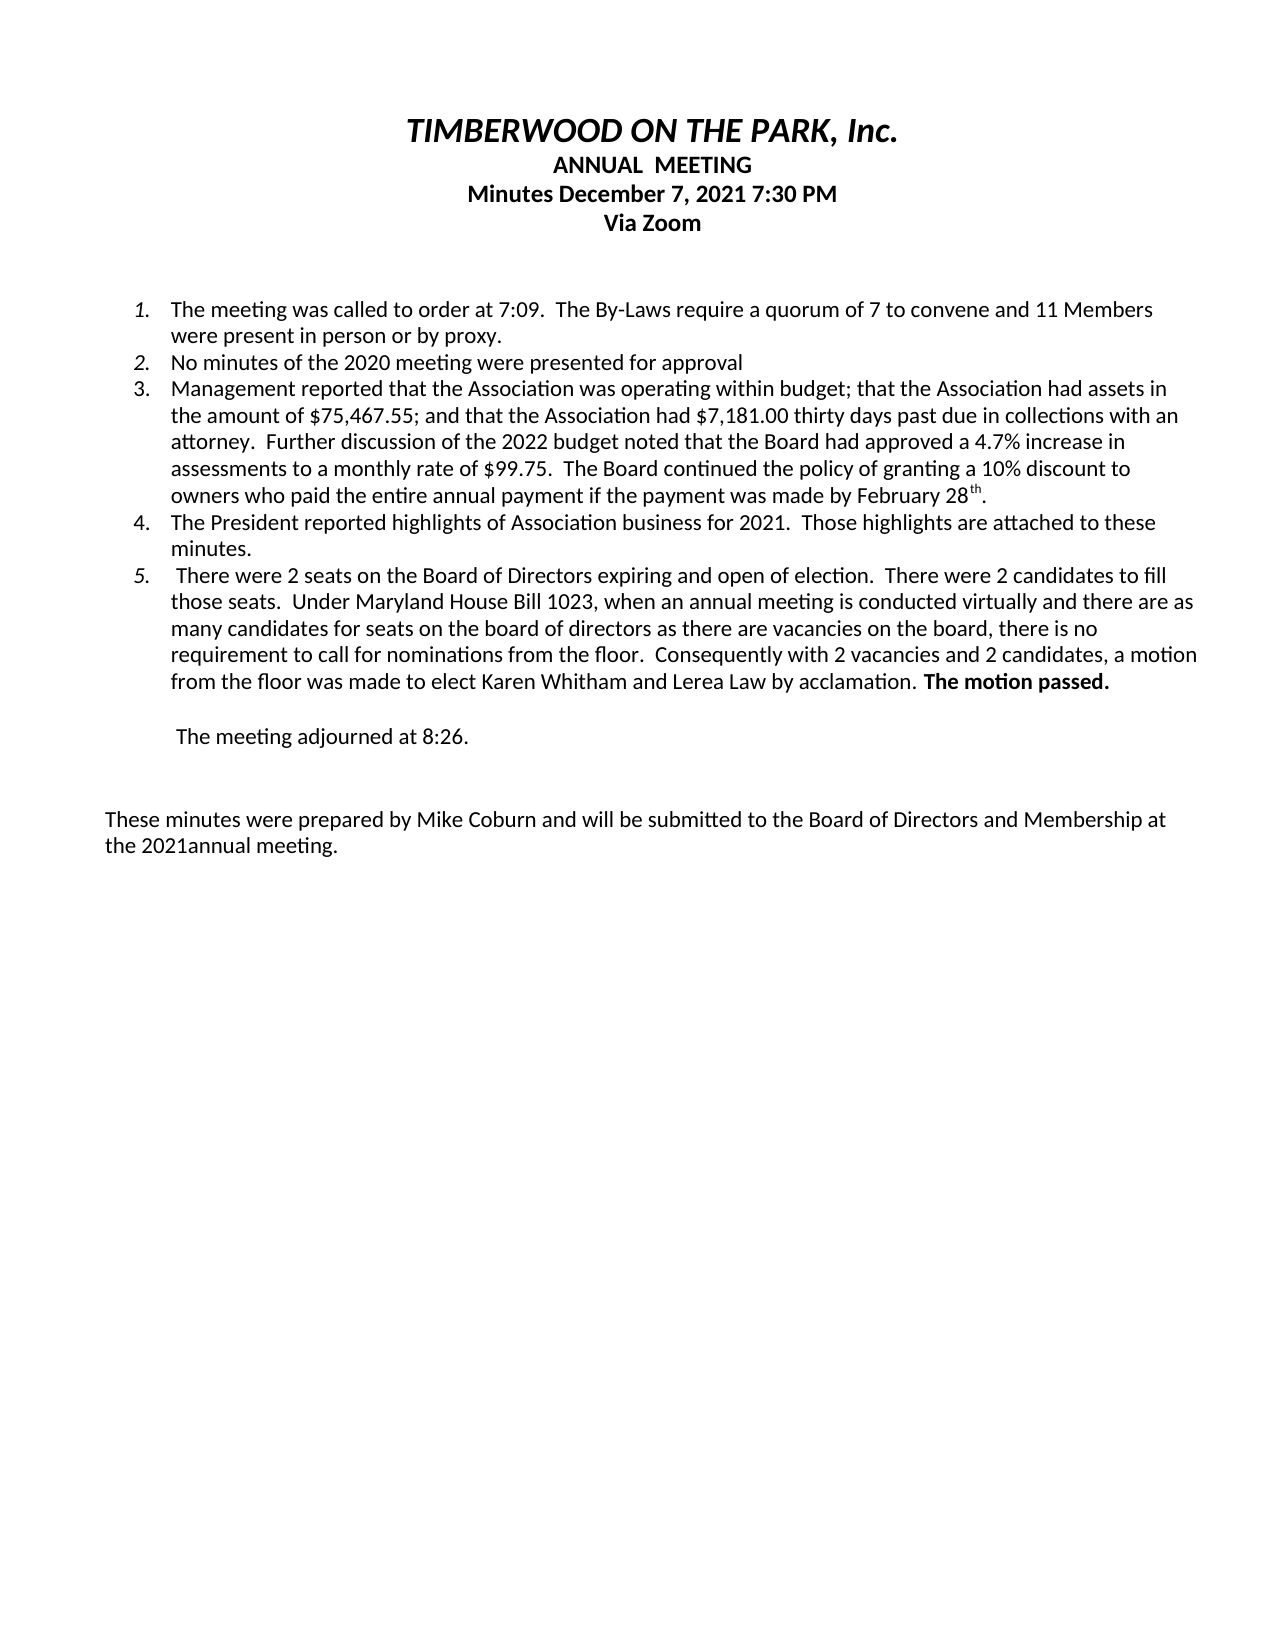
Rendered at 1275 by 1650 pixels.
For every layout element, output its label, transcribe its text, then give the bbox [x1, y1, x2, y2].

list The meeting adjourned at 8:26. [171, 723, 1200, 750]
text Minutes December 7, 2021 7:30 PM [105, 179, 1200, 208]
text Via Zoom [105, 208, 1200, 237]
list Management reported that the Association was operating within budget; that the Association had assets in the amount of $75,467.55; and that the Association had $7,181.00 thirty days past due in collections with an attorney. Further discussion of the 2022 budget noted that the Board had approved a 4.7% increase in assessments to a monthly rate of $99.75. The Board continued the policy of granting a 10% discount to owners who paid the entire annual payment if the payment was made by February 28th. [133, 376, 1200, 509]
list No minutes of the 2020 meeting were presented for approval [133, 349, 1200, 376]
text ANNUAL MEETING [105, 150, 1200, 179]
text These minutes were prepared by Mike Coburn and will be submitted to the Board of Directors and Membership at the 2021annual meeting. [105, 806, 1200, 859]
list The President reported highlights of Association business for 2021. Those highlights are attached to these minutes. [133, 509, 1200, 562]
text TIMBERWOOD ON THE PARK, Inc. [105, 109, 1200, 150]
list There were 2 seats on the Board of Directors expiring and open of election. There were 2 candidates to fill those seats. Under Maryland House Bill 1023, when an annual meeting is conducted virtually and there are as many candidates for seats on the board of directors as there are vacancies on the board, there is no requirement to call for nominations from the floor. Consequently with 2 vacancies and 2 candidates, a motion from the floor was made to elect Karen Whitham and Lerea Law by acclamation. The motion passed. [133, 562, 1200, 695]
list The meeting was called to order at 7:09. The By-Laws require a quorum of 7 to convene and 11 Members were present in person or by proxy. [133, 296, 1200, 349]
